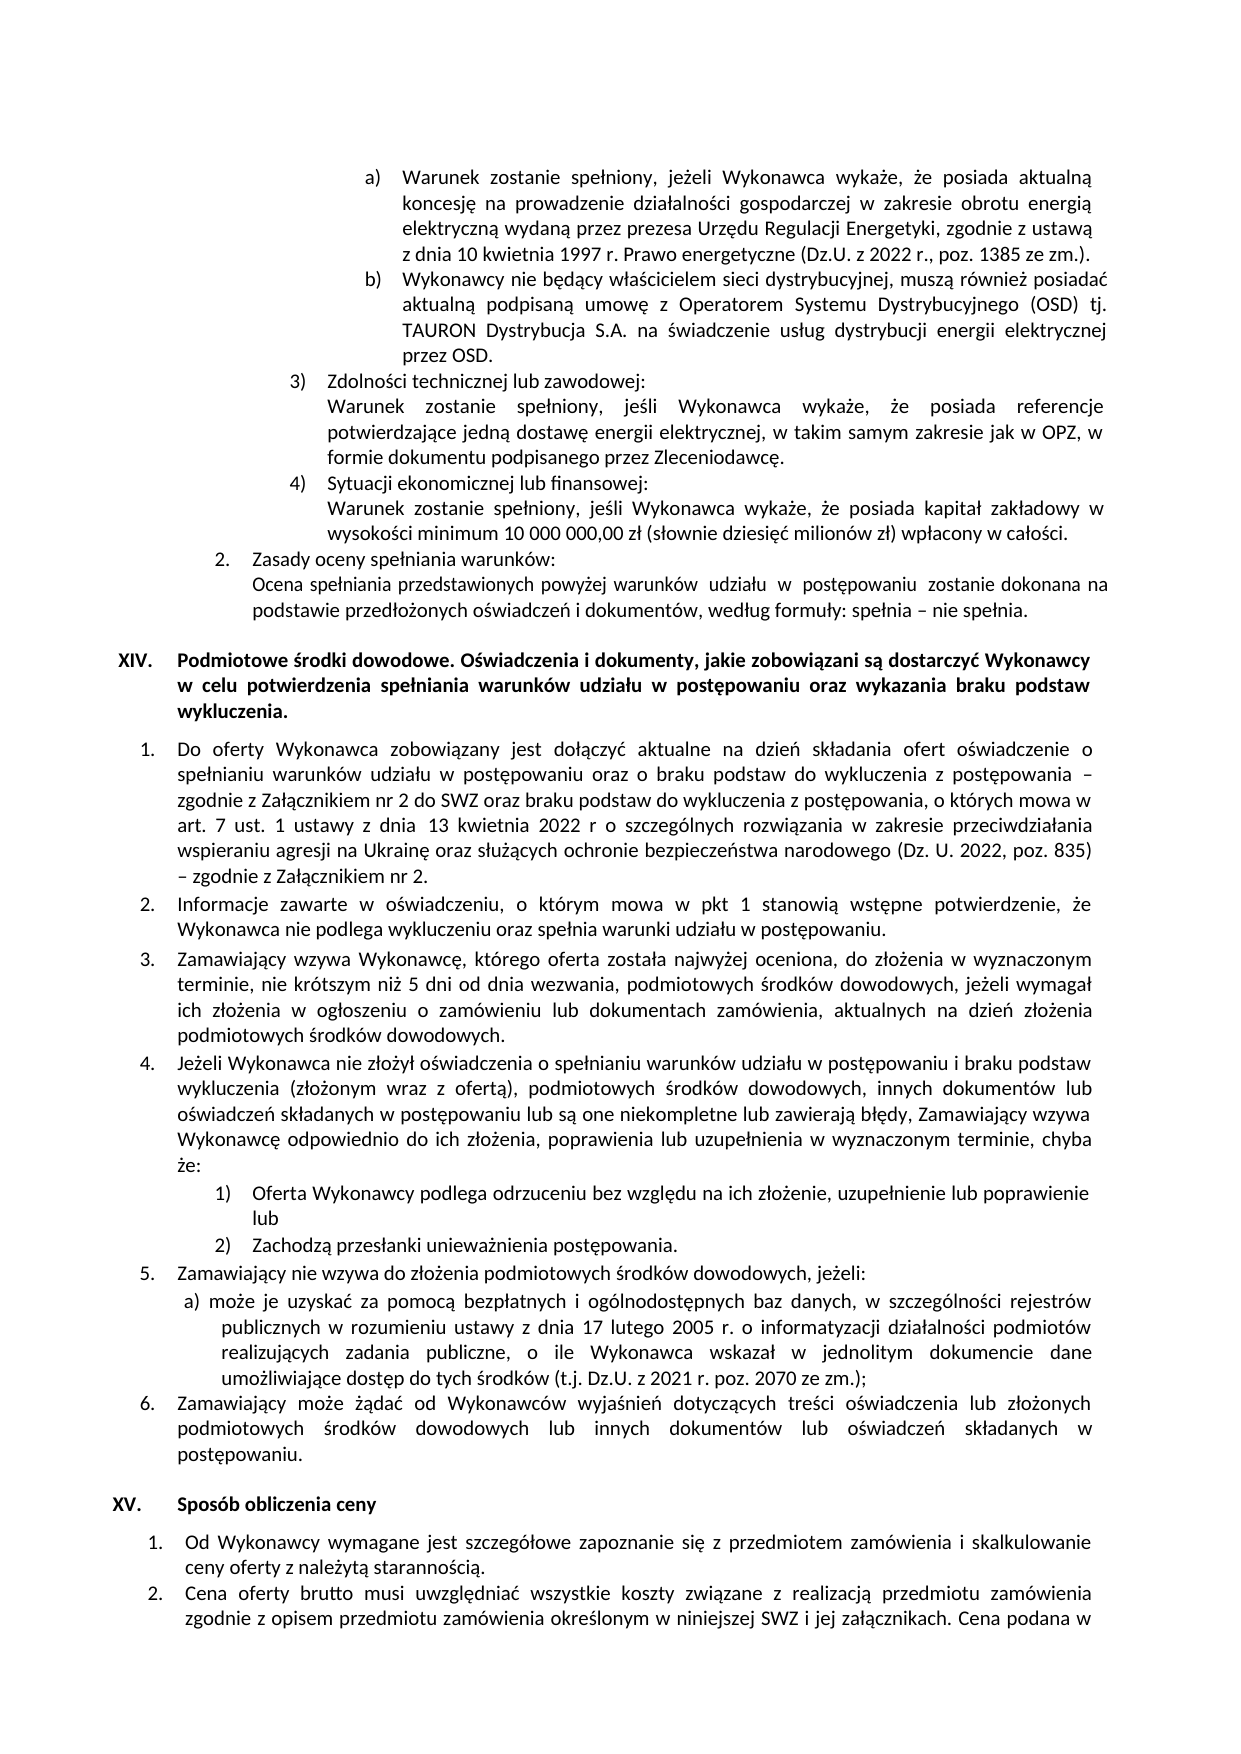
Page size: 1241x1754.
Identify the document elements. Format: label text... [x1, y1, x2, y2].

text Warunek zostanie spełniony, jeśli Wykonawca wykaże, że posiada kapitał zakładowy w wysokości minimum 10 000 000,00 zł (słownie dziesięć milionów zł) wpłacony w całości. [327, 495, 1105, 546]
text Ocena spełniania przedstawionych powyżej warunków udziału w postępowaniu zostanie dokonana na podstawie przedłożonych oświadczeń i dokumentów, według formuły: spełnia – nie spełnia. [252, 571, 1108, 622]
text lub [252, 1205, 1105, 1230]
list Zamawiający wzywa Wykonawcę, którego oferta została najwyżej oceniona, do złożenia w wyznaczonym terminie, nie krótszym niż 5 dni od dnia wezwania, podmiotowych środków dowodowych, jeżeli wymagał ich złożenia w ogłoszeniu o zamówieniu lub dokumentach zamówienia, aktualnych na dzień złożenia podmiotowych środków dowodowych. [139, 946, 1093, 1048]
subtitle Sposób obliczenia ceny [112, 1491, 1105, 1517]
text a) może je uzyskać za pomocą bezpłatnych i ogólnodostępnych baz danych, w szczególności rejestrów publicznych w rozumieniu ustawy z dnia 17 lutego 2005 r. o informatyzacji działalności podmiotów realizujących zadania publiczne, o ile Wykonawca wskazał w jednolitym dokumencie dane umożliwiające dostęp do tych środków (t.j. Dz.U. z 2021 r. poz. 2070 ze zm.); [184, 1288, 1092, 1390]
text Warunek zostanie spełniony, jeśli Wykonawca wykaże, że posiada referencje potwierdzające jedną dostawę energii elektrycznej, w takim samym zakresie jak w OPZ, w formie dokumentu podpisanego przez Zleceniodawcę. [327, 393, 1105, 470]
list Zamawiający nie wzywa do złożenia podmiotowych środków dowodowych, jeżeli: [139, 1260, 1105, 1286]
list Oferta Wykonawcy podlega odrzuceniu bez względu na ich złożenie, uzupełnienie lub poprawienie [214, 1180, 1105, 1205]
subtitle Podmiotowe środki dowodowe. Oświadczenia i dokumenty, jakie zobowiązani są dostarczyć Wykonawcy w celu potwierdzenia spełniania warunków udziału w postępowaniu oraz wykazania braku podstaw wykluczenia. [118, 647, 1092, 723]
list Do oferty Wykonawca zobowiązany jest dołączyć aktualne na dzień składania ofert oświadczenie o spełnianiu warunków udziału w postępowaniu oraz o braku podstaw do wykluczenia z postępowania – zgodnie z Załącznikiem nr 2 do SWZ oraz braku podstaw do wykluczenia z postępowania, o których mowa w art. 7 ust. 1 ustawy z dnia 13 kwietnia 2022 r o szczególnych rozwiązania w zakresie przeciwdziałania wspieraniu agresji na Ukrainę oraz służących ochronie bezpieczeństwa narodowego (Dz. U. 2022, poz. 835) – zgodnie z Załącznikiem nr 2. [139, 736, 1093, 888]
list Zamawiający może żądać od Wykonawców wyjaśnień dotyczących treści oświadczenia lub złożonych podmiotowych środków dowodowych lub innych dokumentów lub oświadczeń składanych w postępowaniu. [139, 1390, 1092, 1466]
list Wykonawcy nie będący właścicielem sieci dystrybucyjnej, muszą również posiadać aktualną podpisaną umowę z Operatorem Systemu Dystrybucyjnego (OSD) tj. TAURON Dystrybucja S.A. na świadczenie usług dystrybucji energii elektrycznej przez OSD. [364, 266, 1108, 368]
list Zasady oceny spełniania warunków: [214, 546, 1105, 571]
list Warunek zostanie spełniony, jeżeli Wykonawca wykaże, że posiada aktualną koncesję na prowadzenie działalności gospodarczej w zakresie obrotu energią elektryczną wydaną przez prezesa Urzędu Regulacji Energetyki, zgodnie z ustawą z dnia 10 kwietnia 1997 r. Prawo energetyczne (Dz.U. z 2022 r., poz. 1385 ze zm.). [364, 164, 1092, 266]
list Zachodzą przesłanki unieważnienia postępowania. [214, 1233, 1105, 1258]
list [147, 1580, 1092, 1631]
list Zdolności technicznej lub zawodowej: [289, 368, 1105, 393]
list Od Wykonawcy wymagane jest szczegółowe zapoznanie się z przedmiotem zamówienia i skalkulowanie ceny oferty z należytą starannością. [147, 1529, 1093, 1580]
list Jeżeli Wykonawca nie złożył oświadczenia o spełnianiu warunków udziału w postępowaniu i braku podstaw wykluczenia (złożonym wraz z ofertą), podmiotowych środków dowodowych, innych dokumentów lub oświadczeń składanych w postępowaniu lub są one niekompletne lub zawierają błędy, Zamawiający wzywa Wykonawcę odpowiednio do ich złożenia, poprawienia lub uzupełnienia w wyznaczonym terminie, chyba że: [139, 1050, 1092, 1177]
list Sytuacji ekonomicznej lub finansowej: [289, 470, 1105, 495]
list Informacje zawarte w oświadczeniu, o którym mowa w pkt 1 stanowią wstępne potwierdzenie, że Wykonawca nie podlega wykluczeniu oraz spełnia warunki udziału w postępowaniu. [139, 891, 1092, 942]
